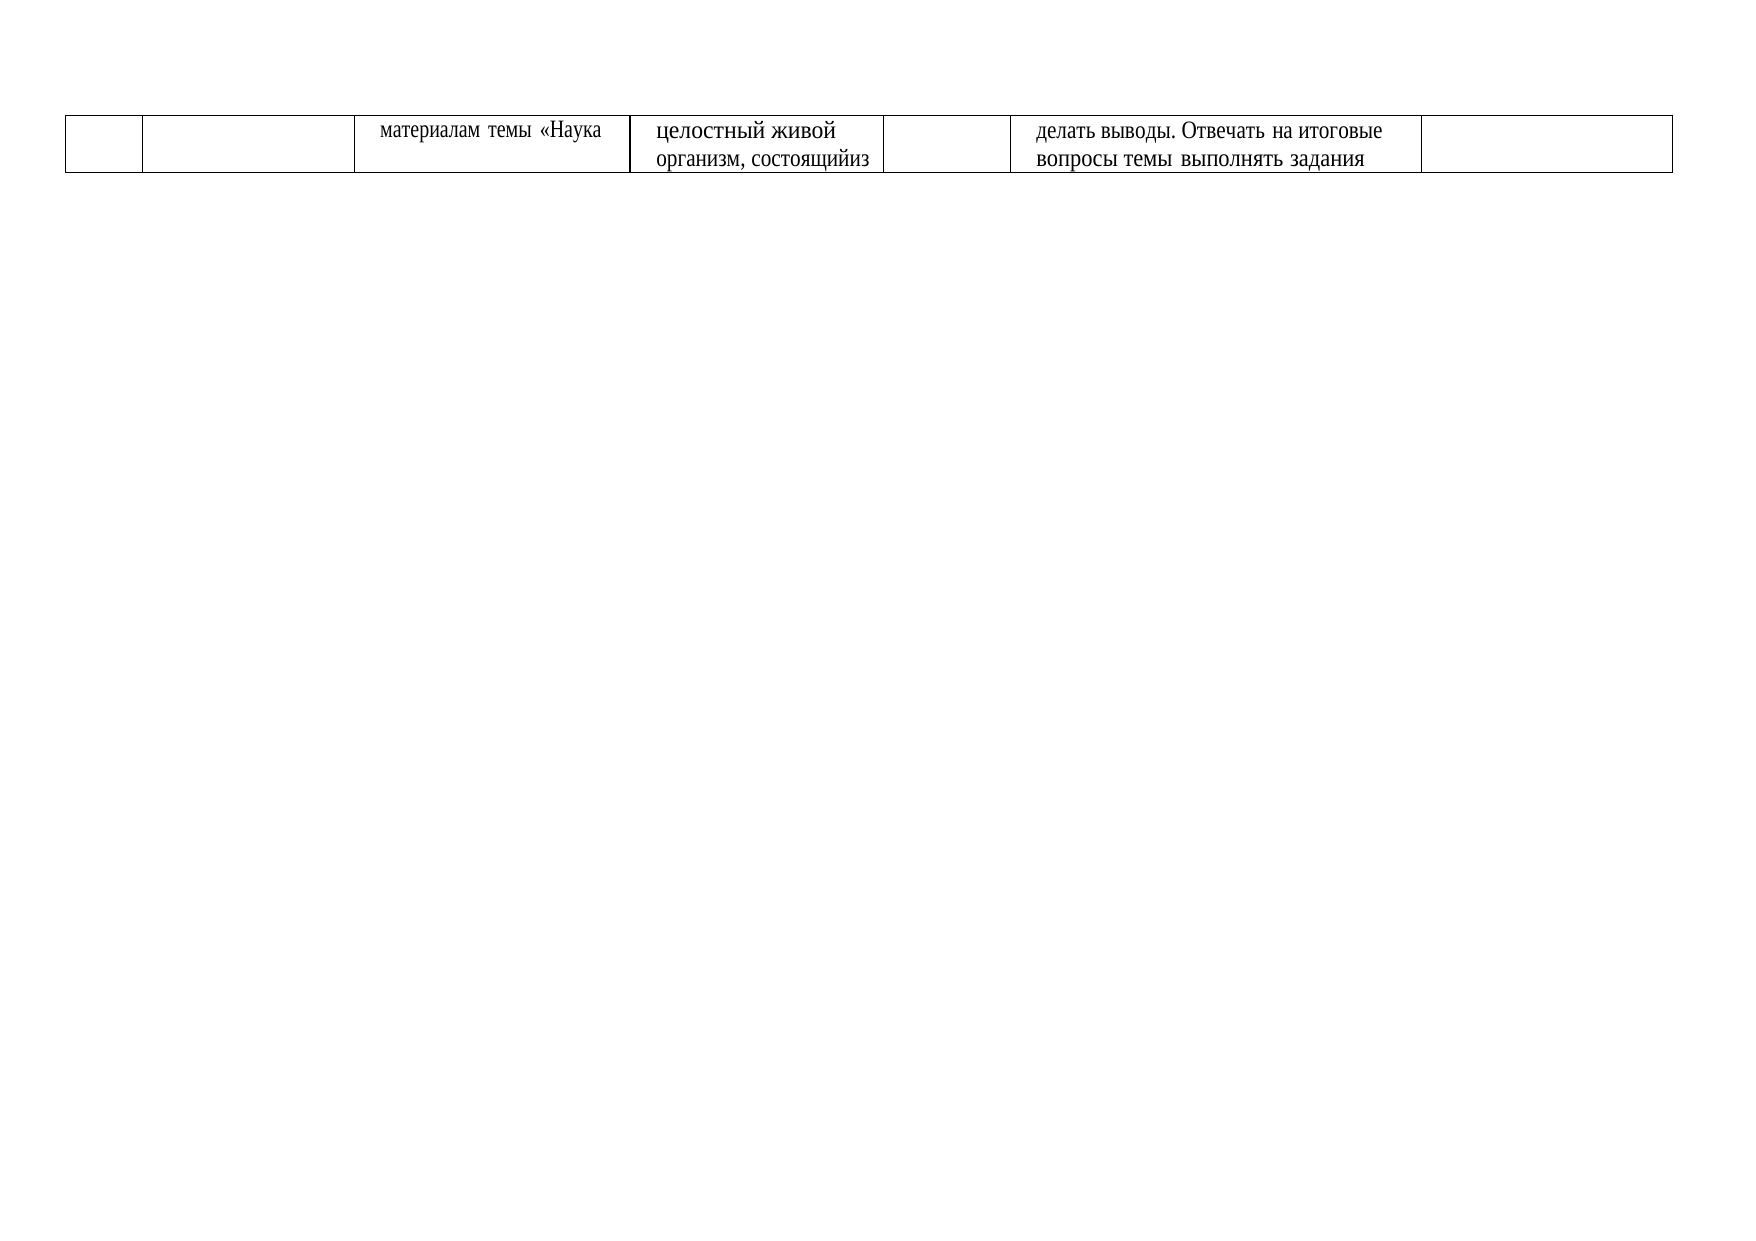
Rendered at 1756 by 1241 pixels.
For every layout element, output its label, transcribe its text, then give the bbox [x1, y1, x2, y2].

table_cell [143, 116, 354, 172]
table_cell [884, 116, 1010, 172]
table_cell [1422, 116, 1672, 172]
table_cell материалам темы «Наука [355, 116, 629, 172]
table_cell [66, 116, 142, 172]
